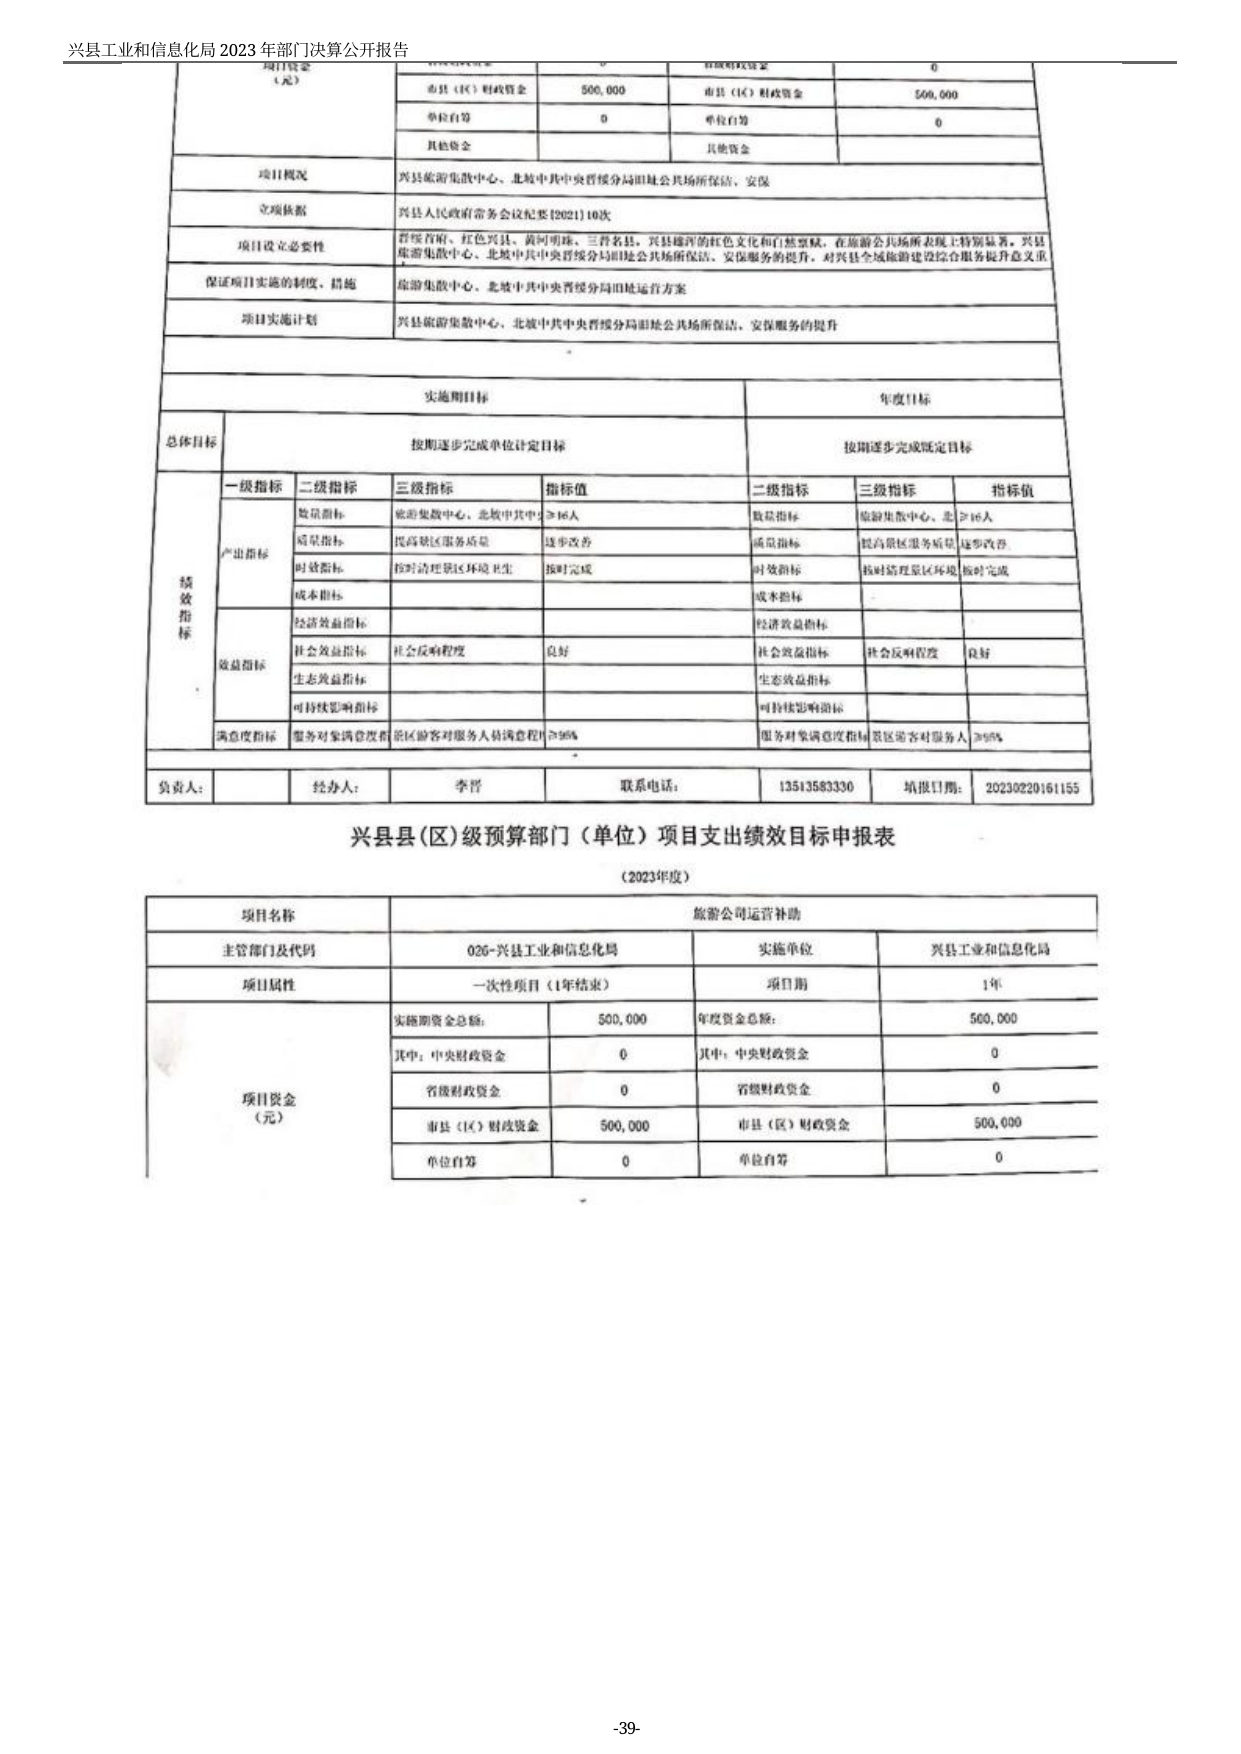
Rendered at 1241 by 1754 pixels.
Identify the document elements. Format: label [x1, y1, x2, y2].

picture [121, 63, 1123, 1205]
